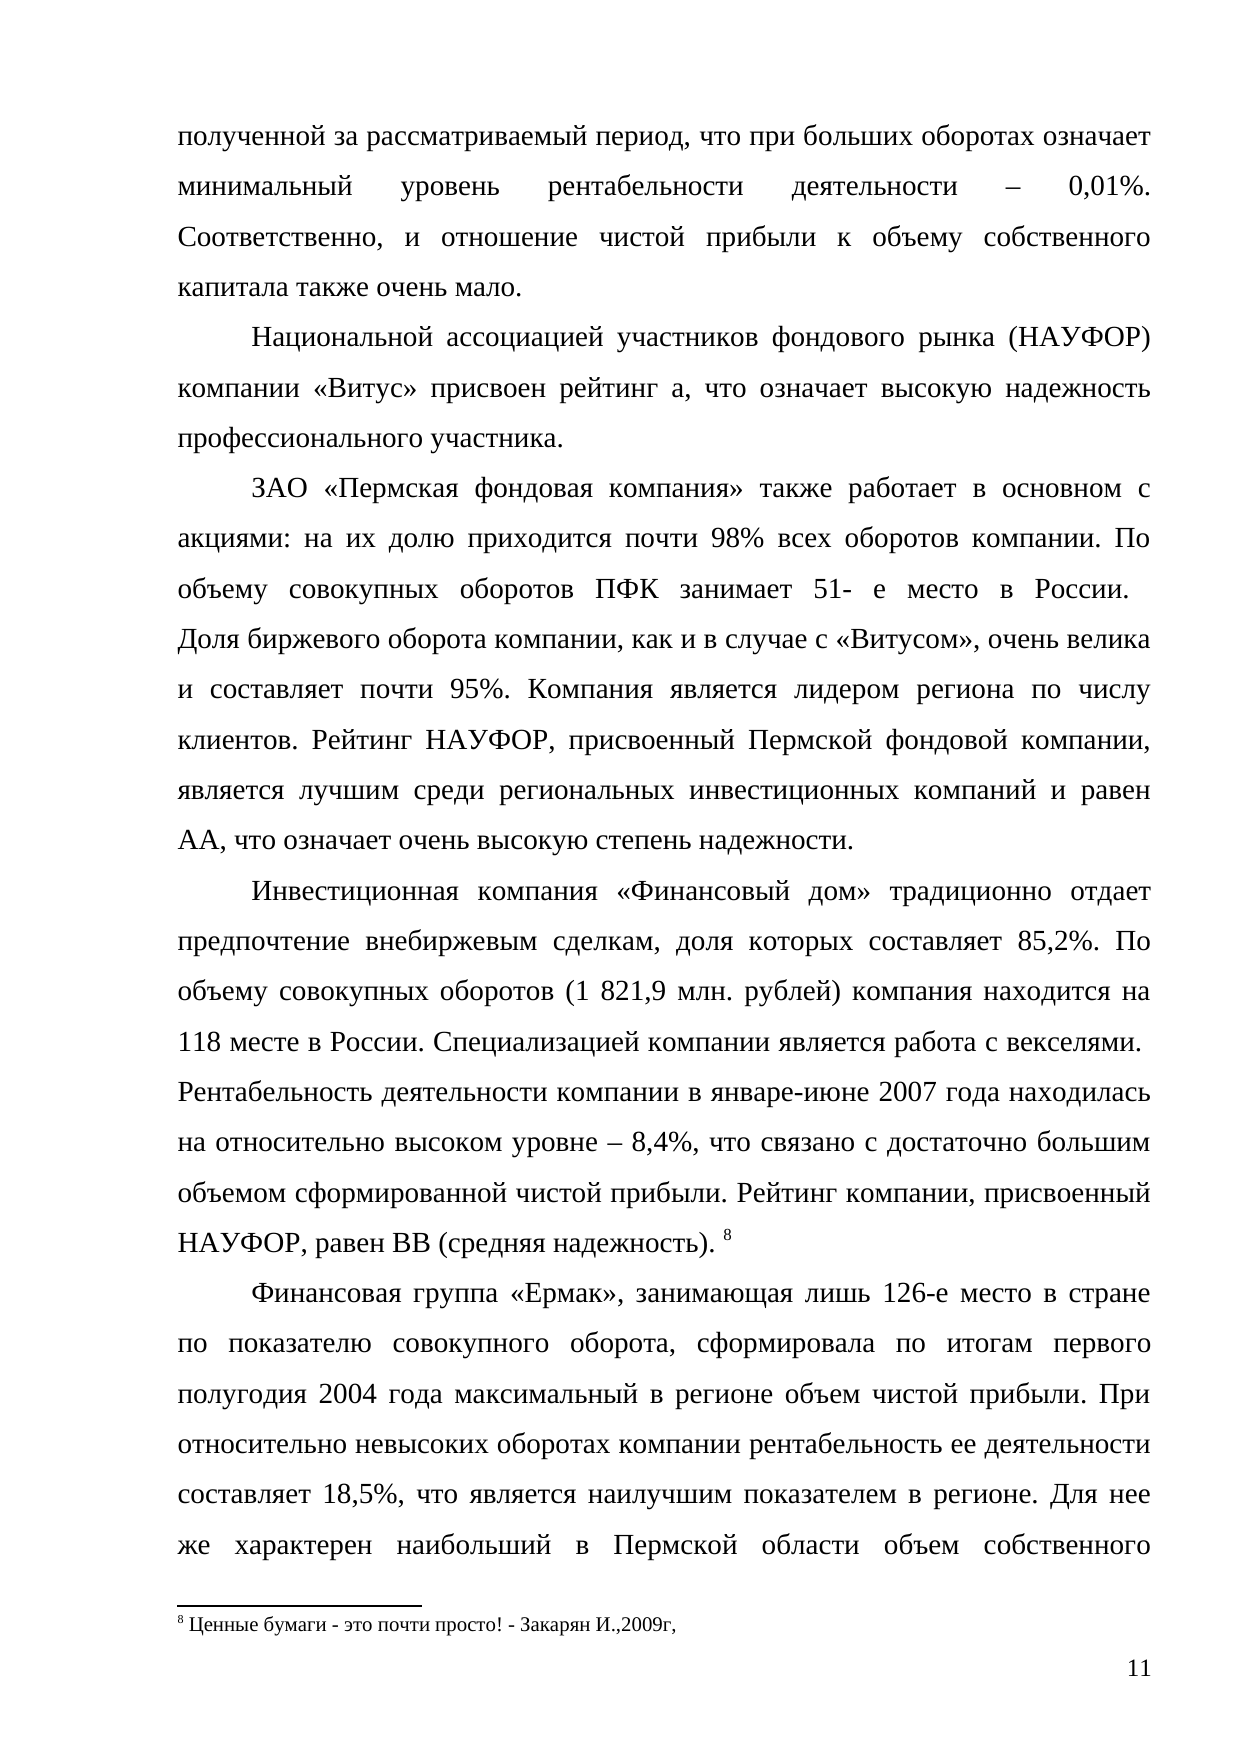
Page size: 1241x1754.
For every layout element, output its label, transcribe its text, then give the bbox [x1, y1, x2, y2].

text Национальной ассоциацией участников фондового рынка (НАУФОР) компании «Витус» присвоен рейтинг а, что означает высокую надежность профессионального участника. [177, 319, 1152, 453]
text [177, 1275, 1152, 1560]
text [177, 118, 1152, 303]
text Инвестиционная компания «Финансовый дом» традиционно отдает предпочтение внебиржевым сделкам, доля которых составляет 85,2%. По объему совокупных оборотов (1 821,9 млн. рублей) компания находится на 118 месте в России. Специализацией компании является работа с векселями. Рентабельность деятельности компании в январе-июне 2007 года находилась на относительно высоком уровне – 8,4%, что связано с достаточно большим объемом сформированной чистой прибыли. Рейтинг компании, присвоенный НАУФОР, равен ВВ (средняя надежность). [177, 873, 1152, 1258]
text ЗАО «Пермская фондовая компания» также работает в основном с акциями: на их долю приходится почти 98% всех оборотов компании. По объему совокупных оборотов ПФК занимает 51- е место в России. Доля биржевого оборота компании, как и в случае с «Витусом», очень велика и составляет почти 95%. Компания является лидером региона по числу клиентов. Рейтинг НАУФОР, присвоенный Пермской фондовой компании, является лучшим среди региональных инвестиционных компаний и равен АА, что означает очень высокую степень надежности. [177, 470, 1152, 856]
